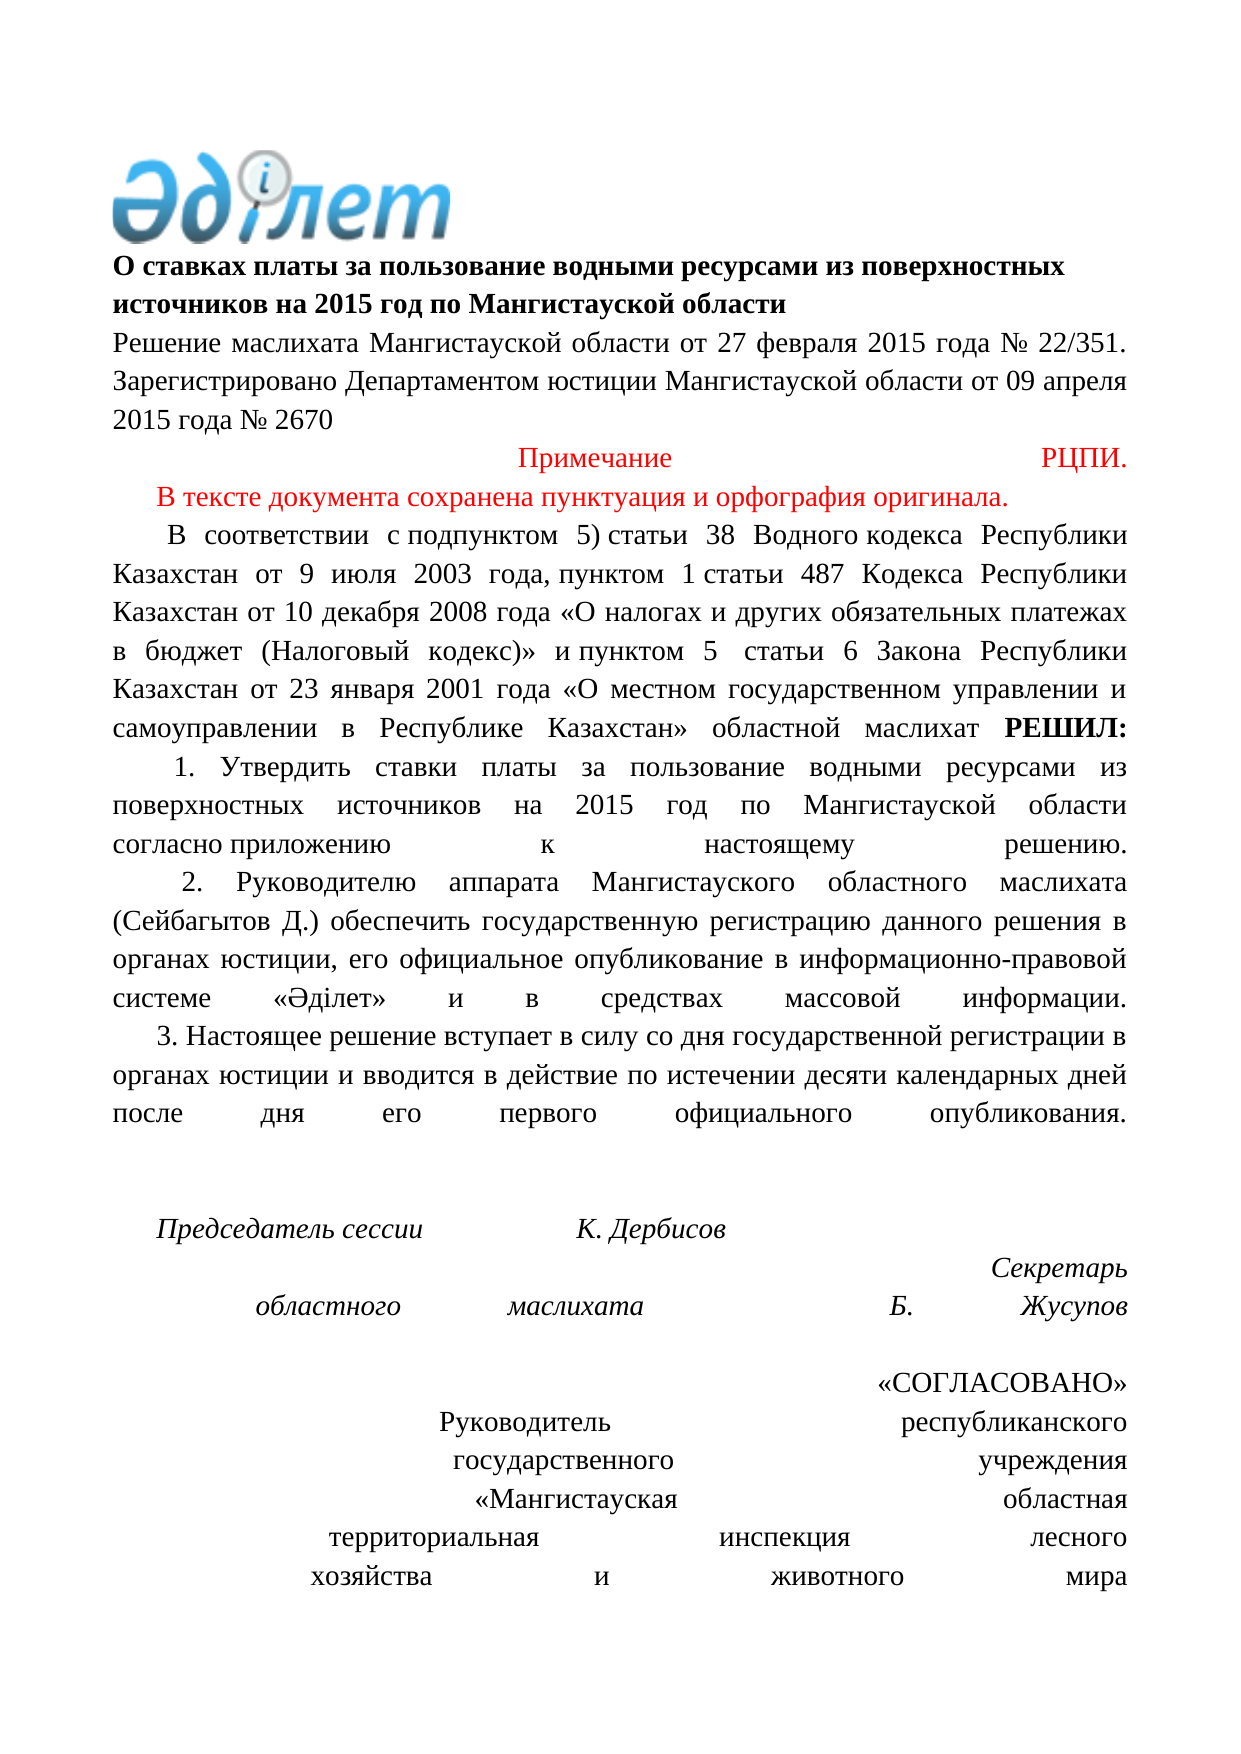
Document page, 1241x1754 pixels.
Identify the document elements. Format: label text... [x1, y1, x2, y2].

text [112, 1365, 1128, 1592]
text В соответствии с подпунктом 5) статьи 38 Водного кодекса Республики Казахстан от 9 июля 2003 года, пунктом 1 статьи 487 Кодекса Республики Казахстан от 10 декабря 2008 года «О налогах и других обязательных платежах в бюджет (Налоговый кодекс)» и пунктом 5 статьи 6 Закона Республики Казахстан от 23 января 2001 года «О местном государственном управлении и самоуправлении в Республике Казахстан» областной маслихат РЕШИЛ: 1. Утвердить ставки платы за пользование водными ресурсами из поверхностных источников на 2015 год по Мангистауской области согласно приложению к настоящему решению. 2. Руководителю аппарата Мангистауского областного маслихата (Сейбагытов Д.) обеспечить государственную регистрацию данного решения в органах юстиции, его официальное опубликование в информационно-правовой системе «Әділет» и в средствах массовой информации. 3. Настоящее решение вступает в силу со дня государственной регистрации в органах юстиции и вводится в действие по истечении десяти календарных дней после дня его первого официального опубликования. [112, 517, 1128, 1206]
text Секретарь областного маслихата Б. Жусупов [112, 1250, 1128, 1360]
text Решение маслихата Мангистауской области от 27 февраля 2015 года № 22/351. Зарегистрировано Департаментом юстиции Мангистауской области от 09 апреля 2015 года № 2670 [112, 325, 1128, 435]
picture [112, 150, 451, 244]
text О ставках платы за пользование водными ресурсами из поверхностных источников на 2015 год по Мангистауской области [112, 248, 1128, 320]
text Примечание РЦПИ. В тексте документа сохранена пунктуация и орфография оригинала. [112, 440, 1128, 512]
text Председатель сессии К. Дербисов [112, 1211, 1128, 1245]
